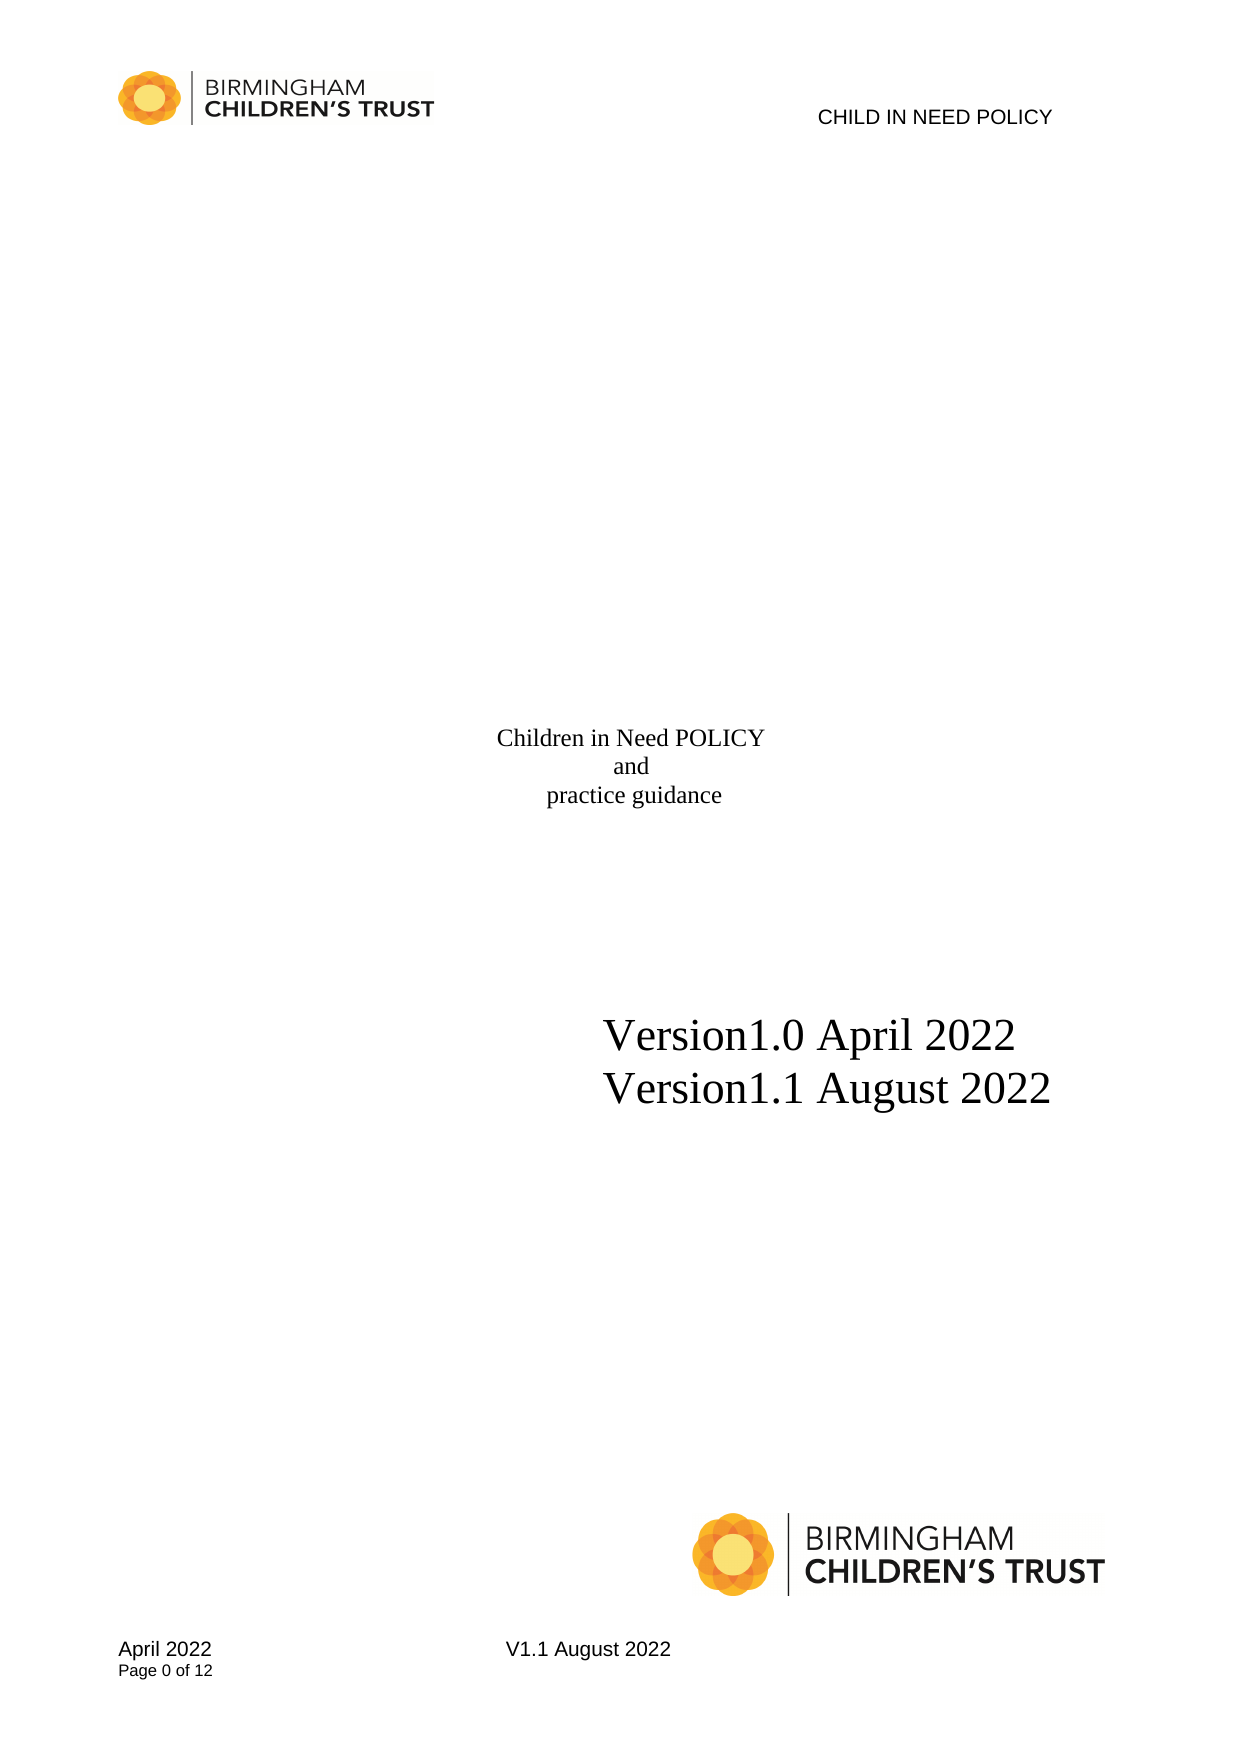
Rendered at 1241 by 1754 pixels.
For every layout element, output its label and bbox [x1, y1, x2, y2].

picture [692, 1513, 1105, 1596]
picture [118, 71, 435, 125]
